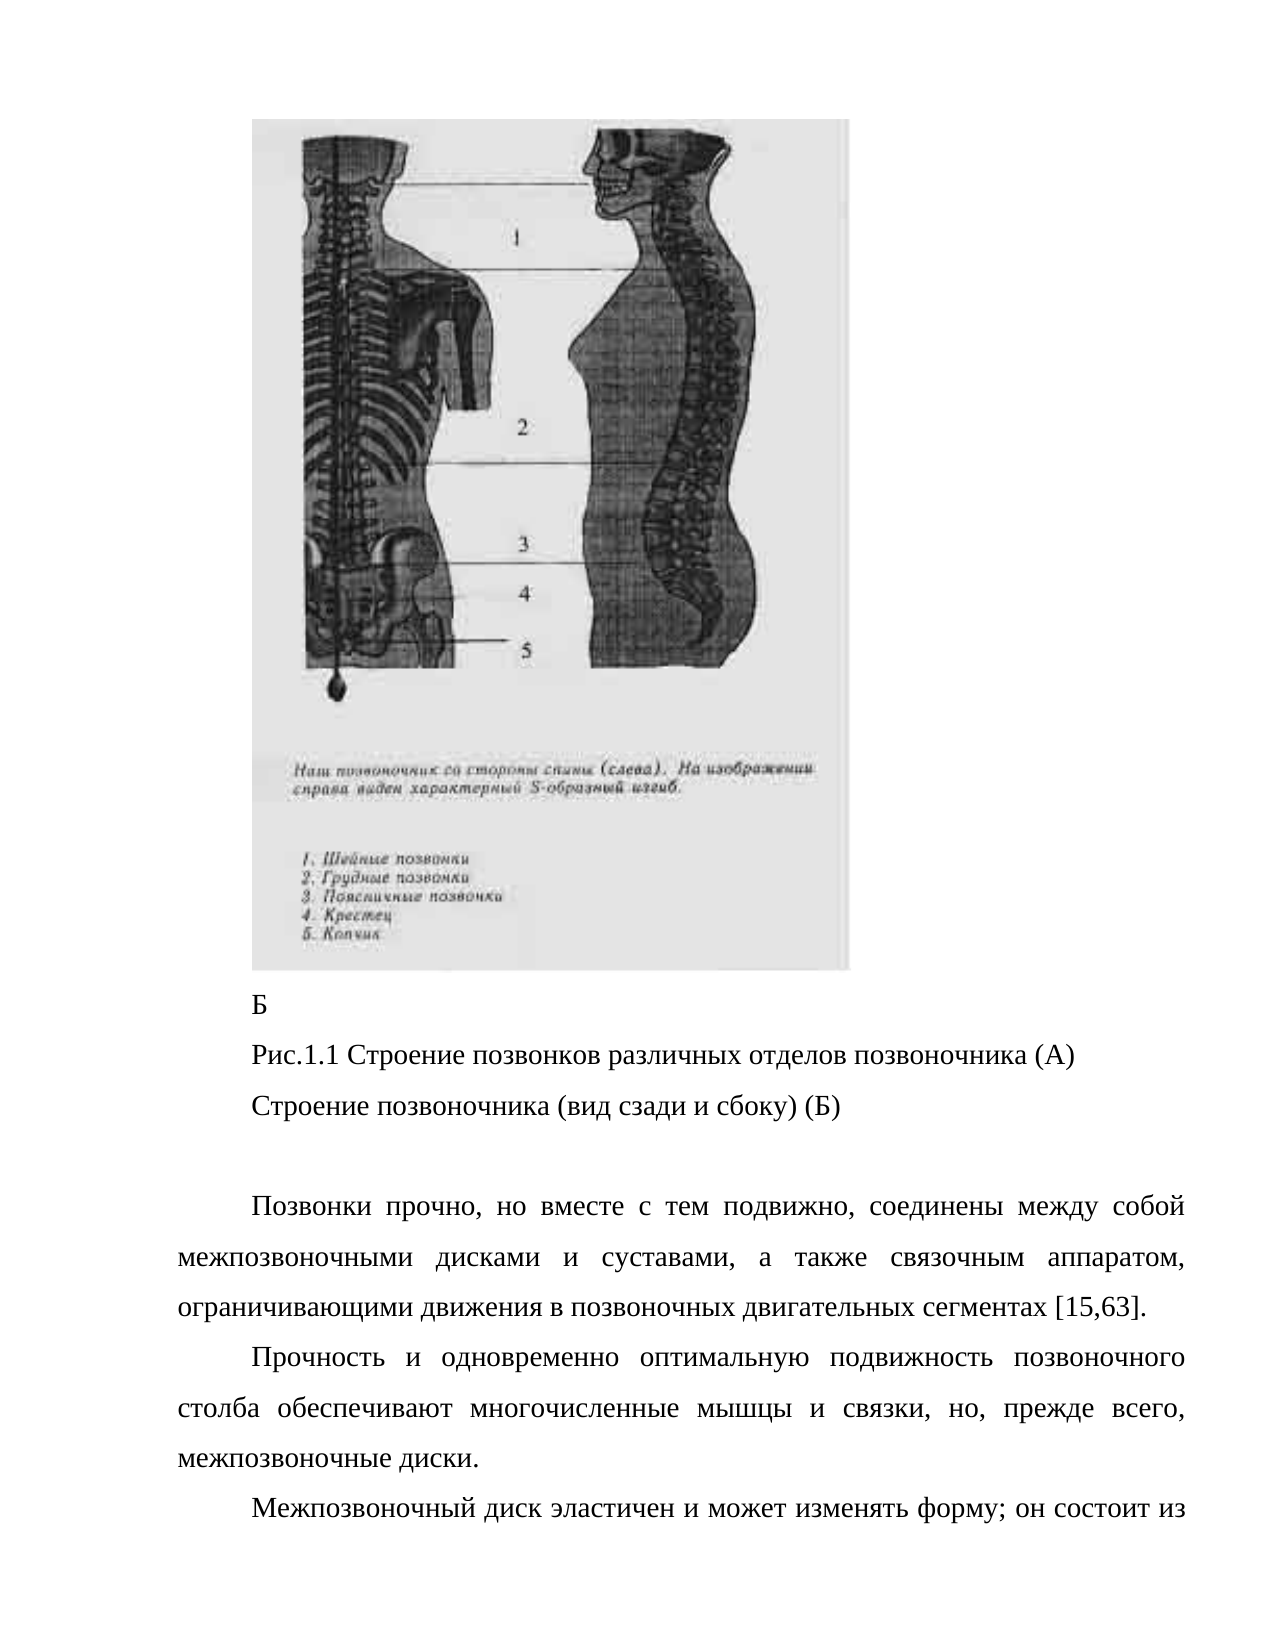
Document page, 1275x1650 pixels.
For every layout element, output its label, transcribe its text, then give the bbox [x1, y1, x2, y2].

text Позвонки прочно, но вместе с тем подвижно, соединены между собой межпозвоночными дисками и суставами, а также связочным аппаратом, ограничивающими движения в позвоночных двигательных сегментах [15,63]. [177, 1188, 1186, 1323]
text Рис.1.1 Строение позвонков различных отделов позвоночника (А) [177, 1037, 1186, 1071]
text Б [177, 987, 1186, 1021]
text Прочность и одновременно оптимальную подвижность позвоночного столба обеспечивают многочисленные мышцы и связки, но, прежде всего, межпозвоночные диски. [177, 1339, 1186, 1473]
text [177, 1490, 1186, 1524]
text Строение позвоночника (вид сзади и сбоку) (Б) [177, 1088, 1186, 1121]
